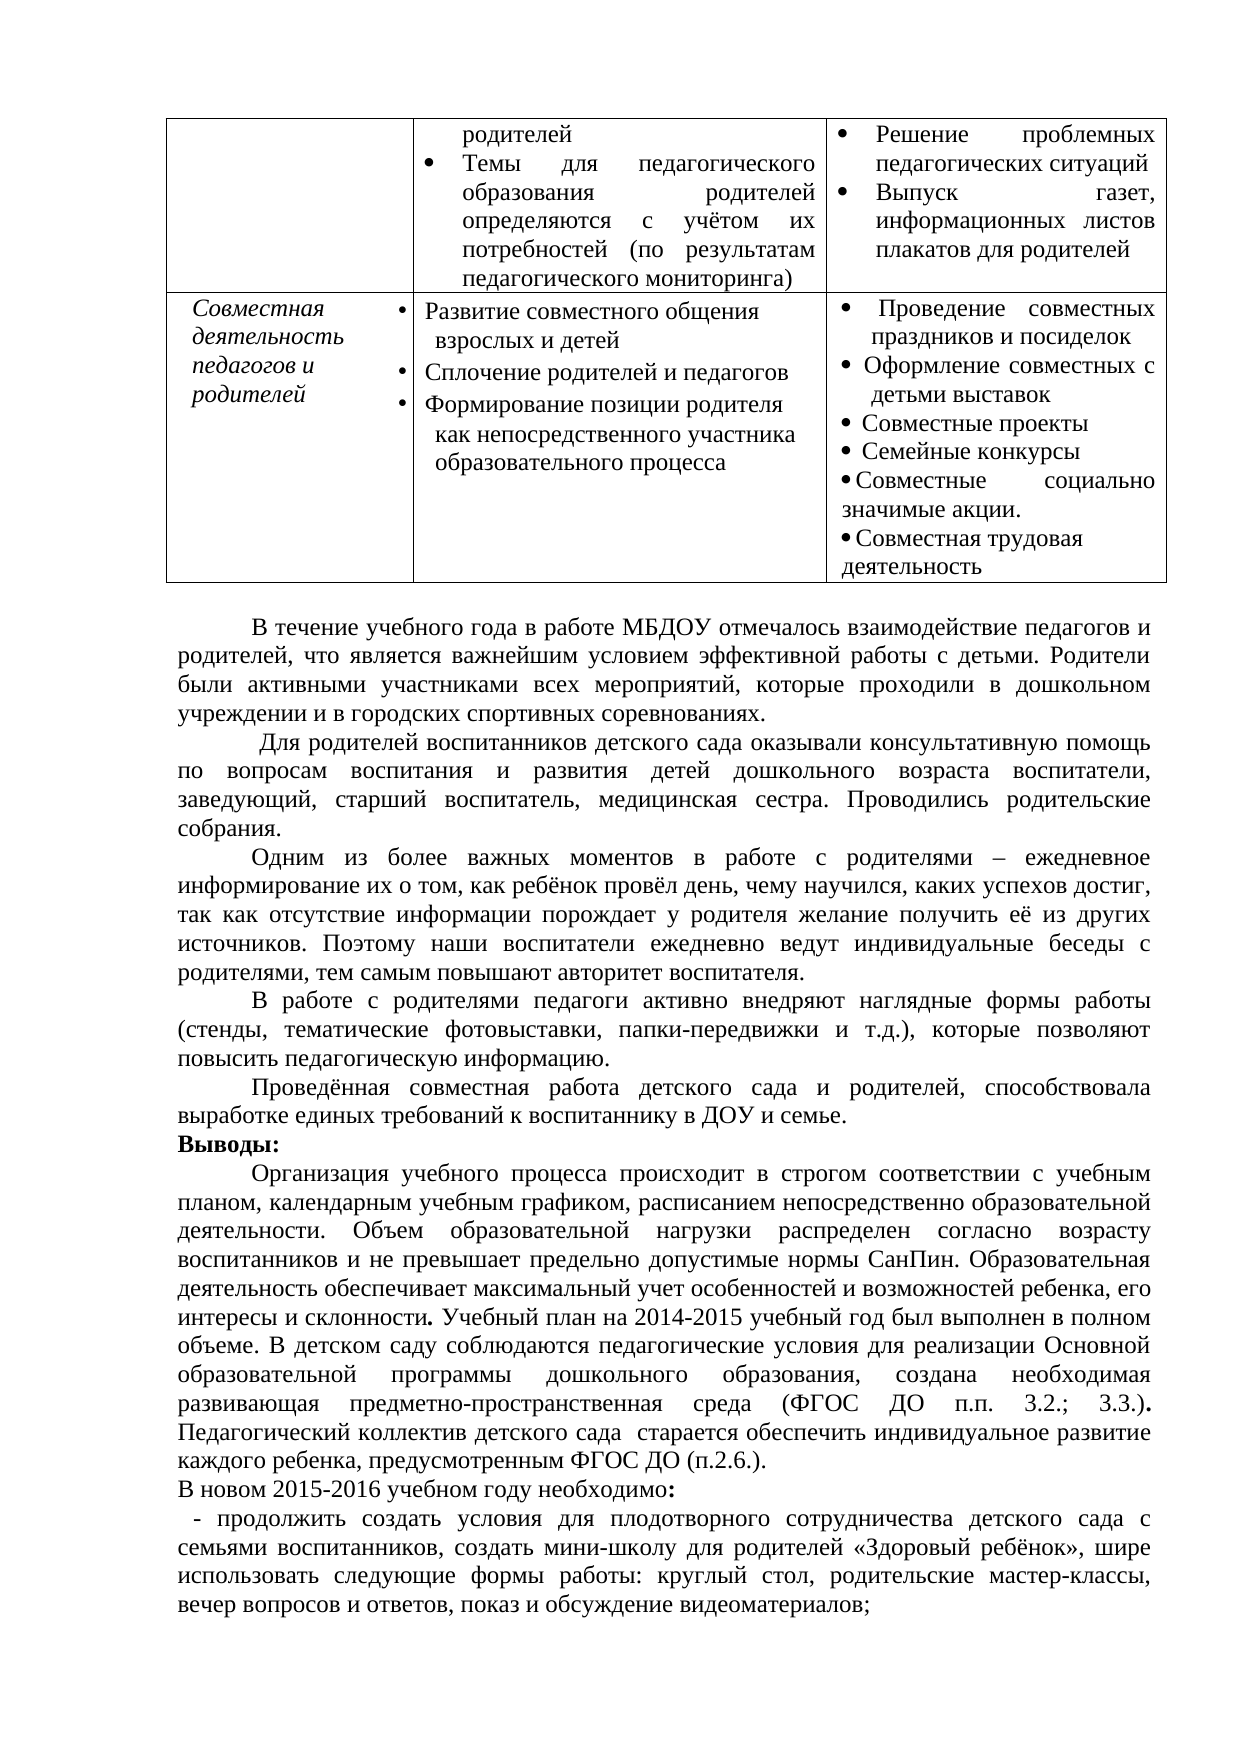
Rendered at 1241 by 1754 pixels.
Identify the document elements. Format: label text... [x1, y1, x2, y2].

text Одним из более важных моментов в работе с родителями – ежедневное информирование их о том, как ребёнок провёл день, чему научился, каких успехов достиг, так как отсутствие информации порождает у родителя желание получить её из других источников. Поэтому наши воспитатели ежедневно ведут индивидуальные беседы с родителями, тем самым повышают авторитет воспитателя. [177, 842, 1152, 986]
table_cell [414, 119, 826, 292]
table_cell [167, 119, 413, 292]
text В работе с родителями педагоги активно внедряют наглядные формы работы (стенды, тематические фотовыставки, папки-передвижки и т.д.), которые позволяют повысить педагогическую информацию. [177, 986, 1152, 1072]
text Для родителей воспитанников детского сада оказывали консультативную помощь по вопросам воспитания и развития детей дошкольного возраста воспитатели, заведующий, старший воспитатель, медицинская сестра. Проводились родительские собрания. [177, 727, 1152, 842]
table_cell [827, 119, 1166, 292]
text В течение учебного года в работе МБДОУ отмечалось взаимодействие педагогов и родителей, что является важнейшим условием эффективной работы с детьми. Родители были активными участниками всех мероприятий, которые проходили в дошкольном учреждении и в городских спортивных соревнованиях. [177, 612, 1152, 727]
text Выводы: [177, 1129, 1152, 1158]
table_cell Совместная деятельность педагогов и родителей [167, 293, 413, 582]
table_cell Проведение совместных праздников и посиделок Оформление совместных с детьми выставок Совместные проекты Семейные конкурсы Совместные социально значимые акции. Совместная трудовая деятельность [827, 293, 1166, 582]
text В новом 2015-2016 учебном году необходимо: [177, 1474, 1152, 1503]
text Организация учебного процесса происходит в строгом соответствии с учебным планом, календарным учебным графиком, расписанием непосредственно образовательной деятельности. Объем образовательной нагрузки распределен согласно возрасту воспитанников и не превышает предельно допустимые нормы СанПин. Образовательная деятельность обеспечивает максимальный учет особенностей и возможностей ребенка, его интересы и склонности. Учебный план на 2014-2015 учебный год был выполнен в полном объеме. В детском саду соблюдаются педагогические условия для реализации Основной образовательной программы дошкольного образования, создана необходимая развивающая предметно-пространственная среда (ФГОС ДО п.п. 3.2.; 3.3.). Педагогический коллектив детского сада старается обеспечить индивидуальное развитие каждого ребенка, предусмотренным ФГОС ДО (п.2.6.). [177, 1158, 1152, 1474]
text Проведённая совместная работа детского сада и родителей, способствовала выработке единых требований к воспитаннику в ДОУ и семье. [177, 1072, 1152, 1129]
text - продолжить создать условия для плодотворного сотрудничества детского сада с семьями воспитанников, создать мини-школу для родителей «Здоровый ребёнок», шире использовать следующие формы работы: круглый стол, родительские мастер-классы, вечер вопросов и ответов, показ и обсуждение видеоматериалов; [177, 1503, 1152, 1618]
table_cell Развитие совместного общения взрослых и детей Сплочение родителей и педагогов Формирование позиции родителя как непосредственного участника образовательного процесса [414, 293, 826, 582]
